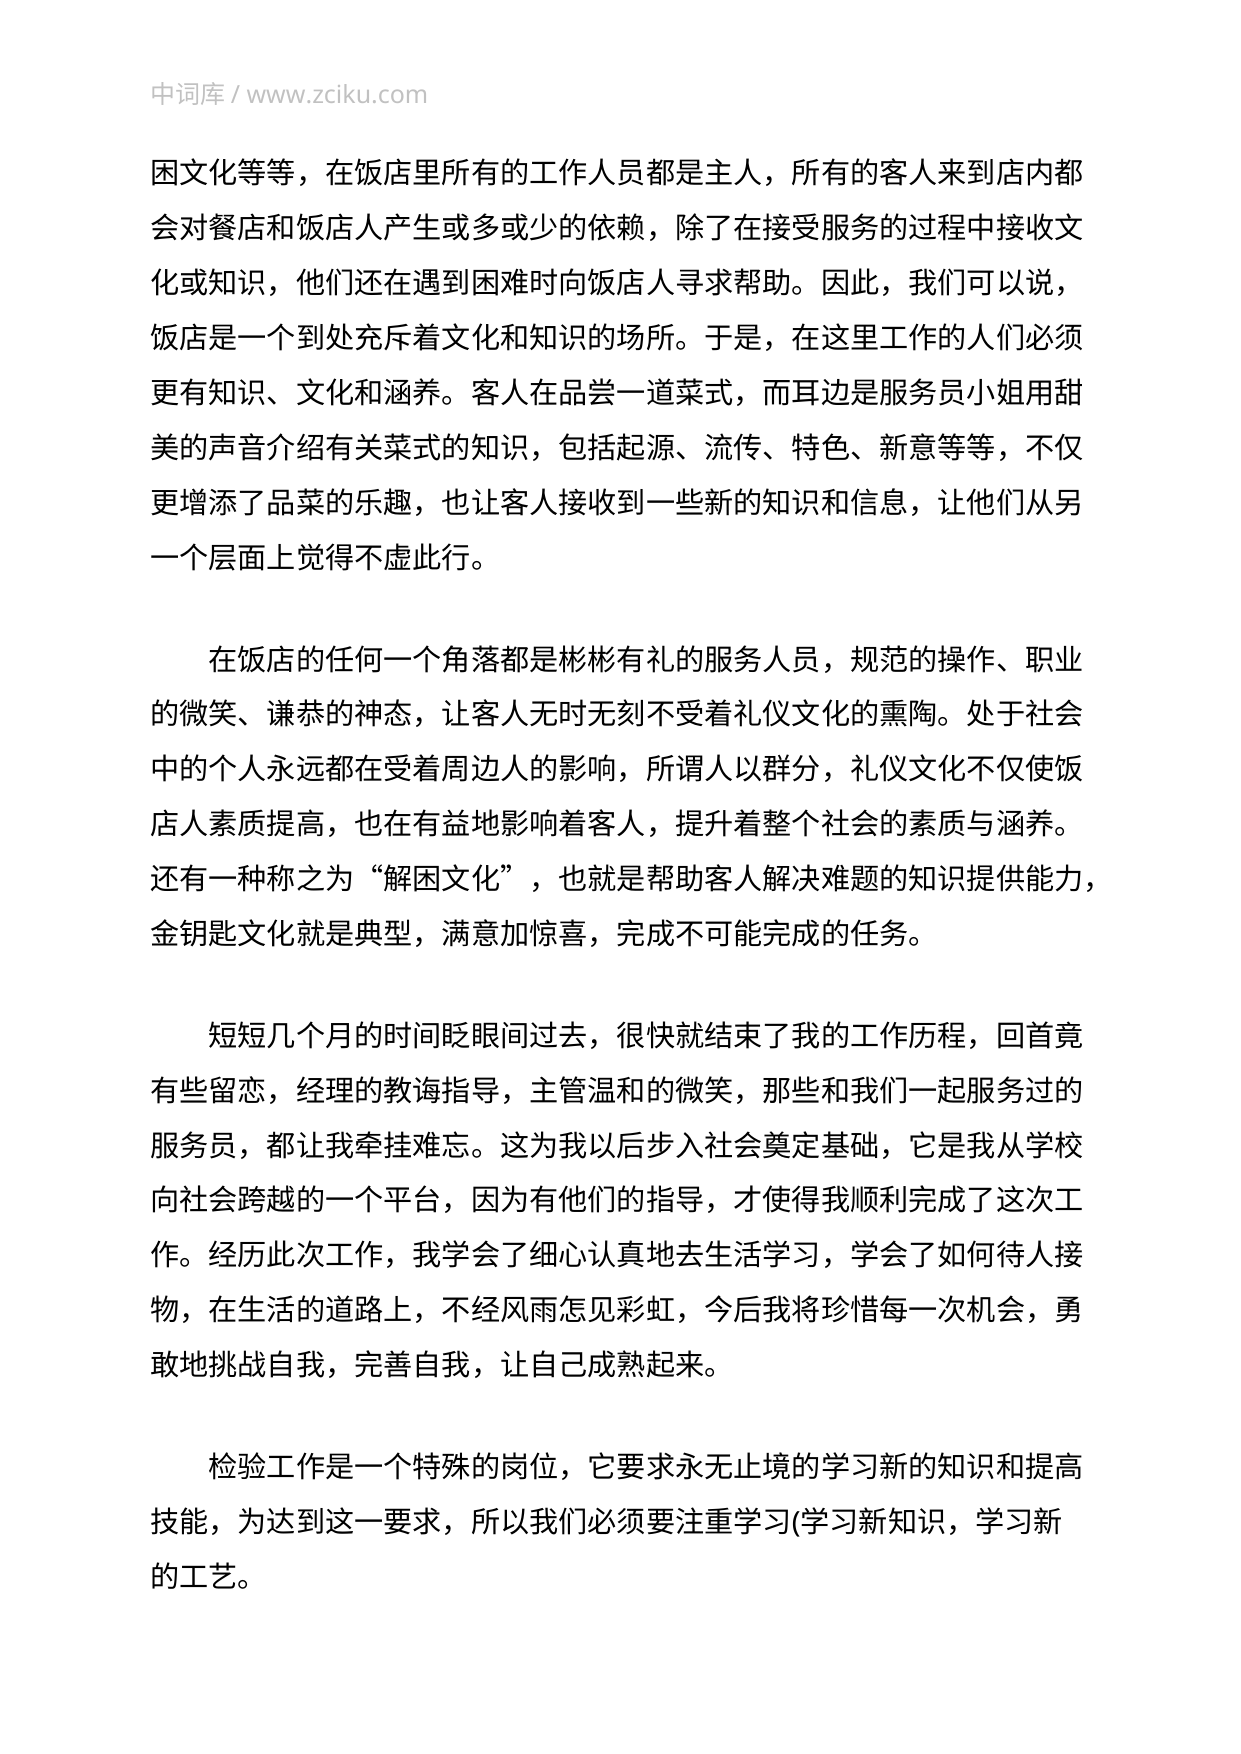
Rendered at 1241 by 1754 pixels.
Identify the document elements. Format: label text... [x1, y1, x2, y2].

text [150, 150, 1090, 577]
text 在饭店的任何一个角落都是彬彬有礼的服务人员，规范的操作、职业的微笑、谦恭的神态，让客人无时无刻不受着礼仪文化的熏陶。处于社会中的个人永远都在受着周边人的影响，所谓人以群分，礼仪文化不仅使饭店人素质提高，也在有益地影响着客人，提升着整个社会的素质与涵养。还有一种称之为“解困文化”，也就是帮助客人解决难题的知识提供能力，金钥匙文化就是典型，满意加惊喜，完成不可能完成的任务。 [150, 636, 1090, 953]
text 检验工作是一个特殊的岗位，它要求永无止境的学习新的知识和提高技能，为达到这一要求，所以我们必须要注重学习(学习新知识，学习新的工艺。 [150, 1443, 1090, 1596]
text 短短几个月的时间眨眼间过去，很快就结束了我的工作历程，回首竟有些留恋，经理的教诲指导，主管温和的微笑，那些和我们一起服务过的服务员，都让我牵挂难忘。这为我以后步入社会奠定基础，它是我从学校向社会跨越的一个平台，因为有他们的指导，才使得我顺利完成了这次工作。经历此次工作，我学会了细心认真地去生活学习，学会了如何待人接物，在生活的道路上，不经风雨怎见彩虹，今后我将珍惜每一次机会，勇敢地挑战自我，完善自我，让自己成熟起来。 [150, 1012, 1090, 1384]
